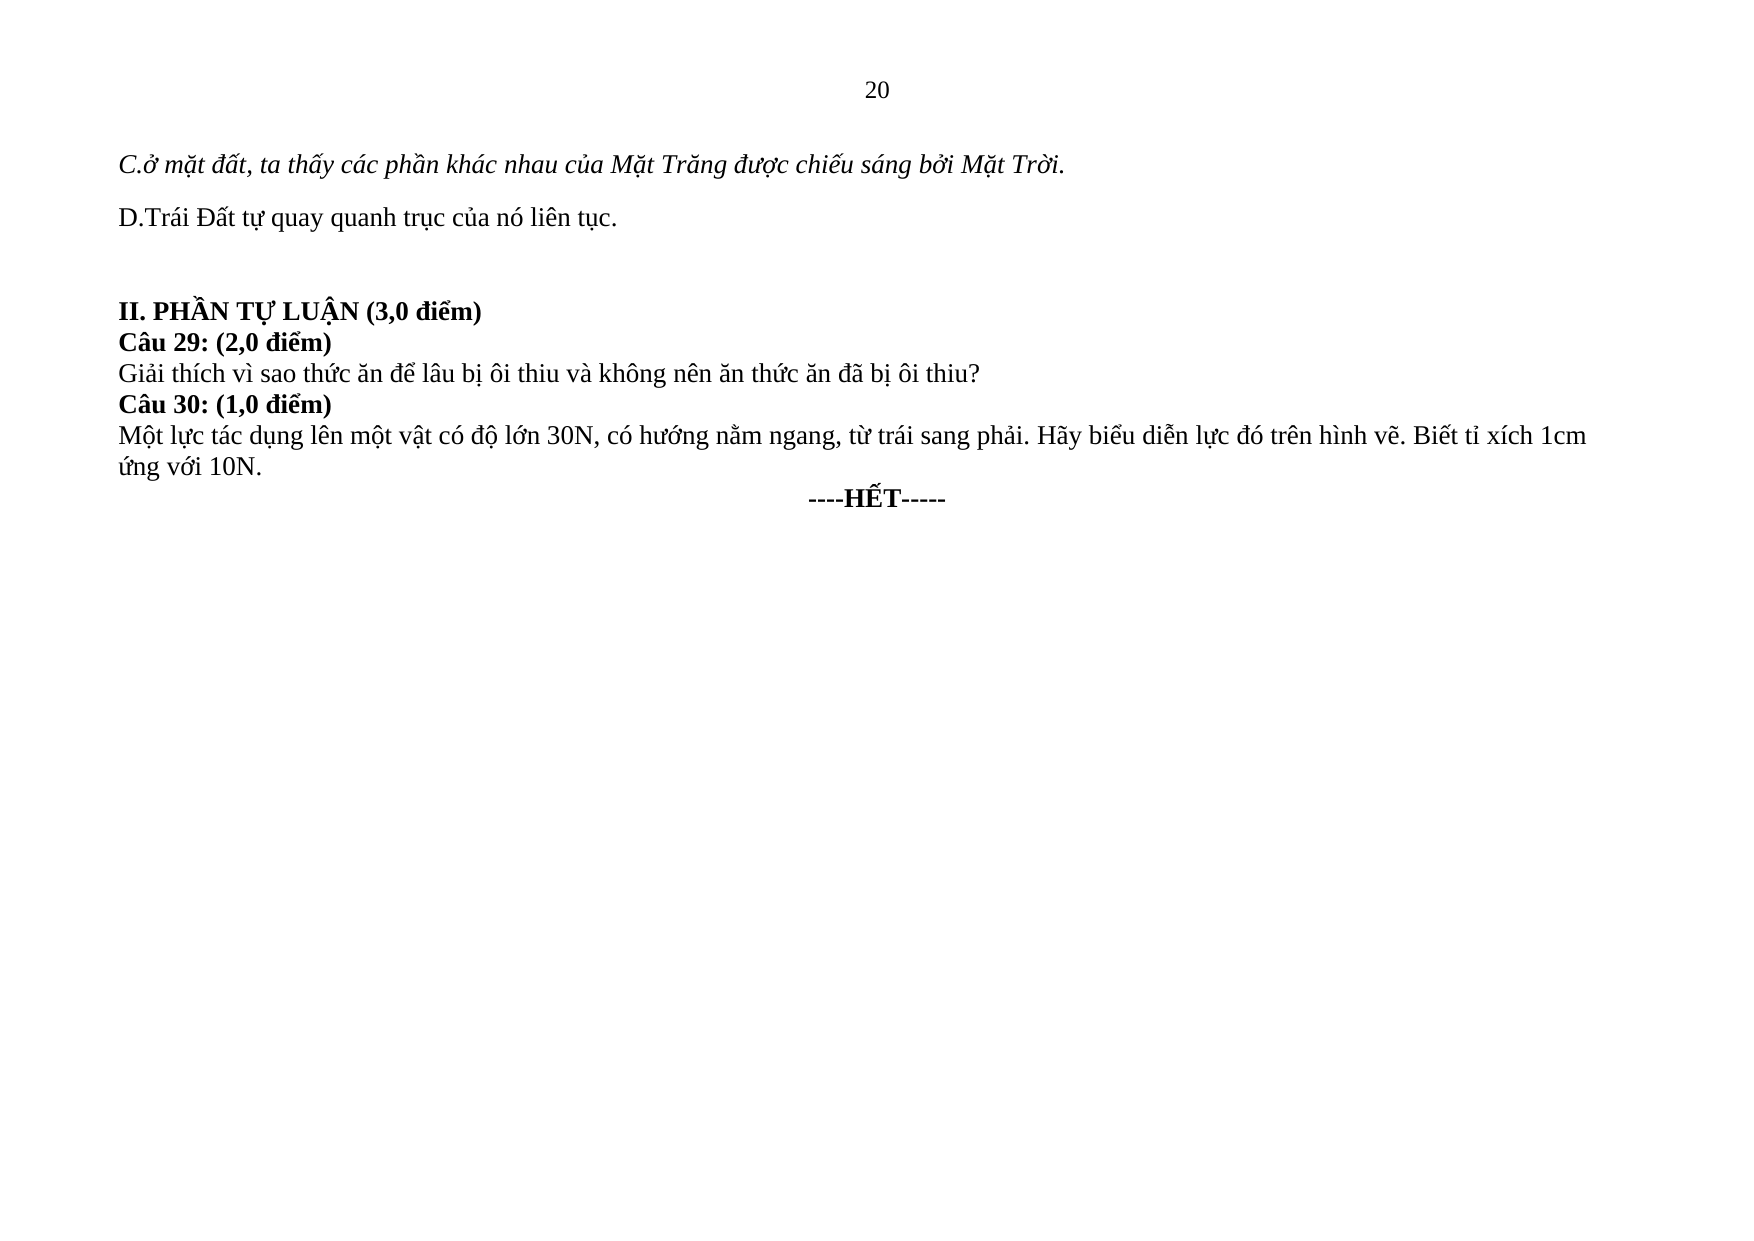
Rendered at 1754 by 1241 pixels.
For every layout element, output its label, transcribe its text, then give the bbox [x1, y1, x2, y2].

text Câu 29: (2,0 điểm) [118, 326, 1636, 357]
text Một lực tác dụng lên một vật có độ lớn 30N, có hướng nằm ngang, từ trái sang phải. Hãy biểu diễn lực đó trên hình vẽ. Biết tỉ xích 1cm ứng với 10N. [118, 419, 1636, 482]
text D.Trái Đất tự quay quanh trục của nó liên tục. [118, 179, 1636, 232]
subtitle C.ở mặt đất, ta thấy các phần khác nhau của Mặt Trăng được chiếu sáng bởi Mặt Trời. [118, 132, 1636, 179]
text Câu 30: (1,0 điểm) [118, 388, 1636, 419]
text Giải thích vì sao thức ăn để lâu bị ôi thiu và không nên ăn thức ăn đã bị ôi thiu? [118, 357, 1636, 388]
text II. PHẦN TỰ LUẬN (3,0 điểm) [118, 295, 1636, 326]
text ----HẾT----- [118, 482, 1636, 513]
